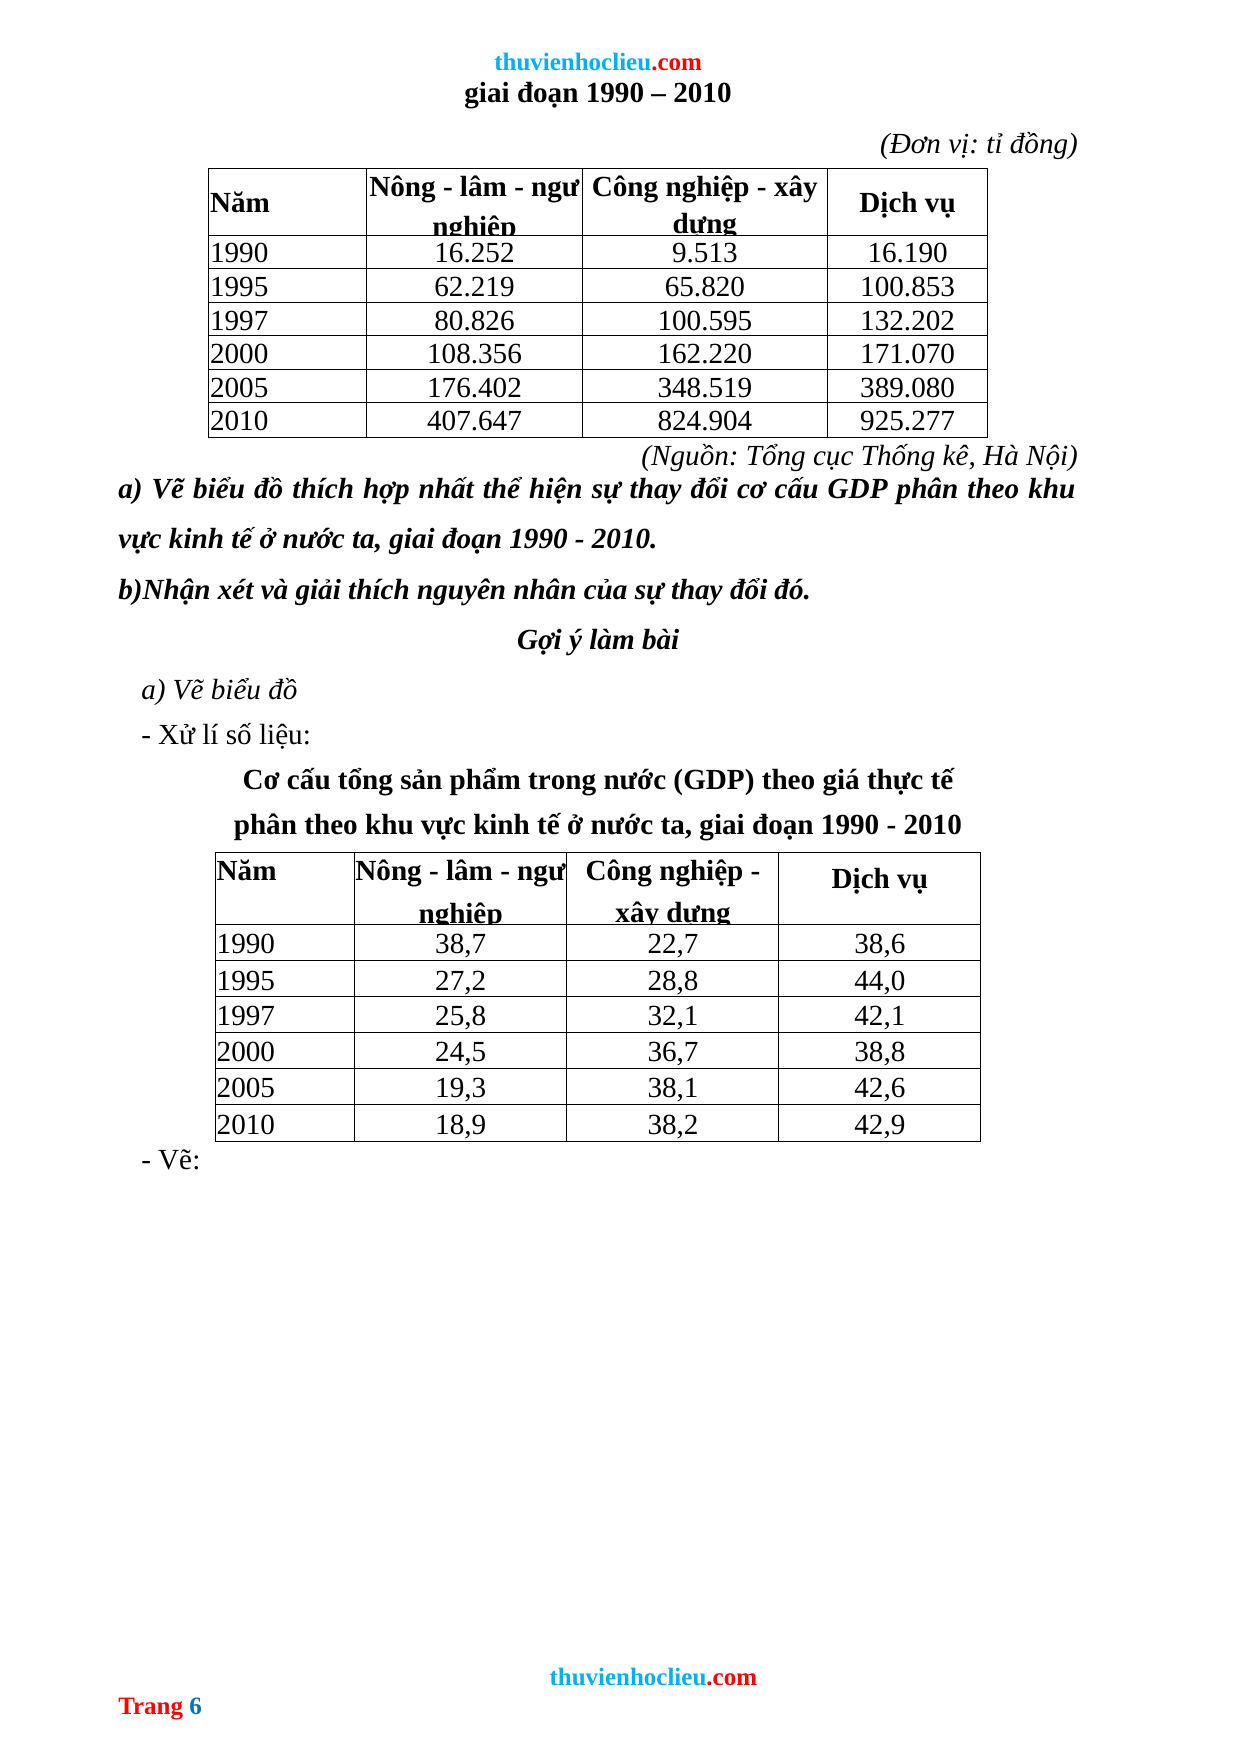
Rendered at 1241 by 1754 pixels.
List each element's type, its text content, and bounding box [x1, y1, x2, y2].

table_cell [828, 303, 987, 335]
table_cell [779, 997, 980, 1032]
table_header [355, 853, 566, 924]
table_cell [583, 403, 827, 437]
text Gợi ý làm bài [118, 622, 1078, 656]
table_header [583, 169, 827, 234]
text b)Nhận xét và giải thích nguyên nhân của sự thay đổi đó. [118, 572, 1078, 605]
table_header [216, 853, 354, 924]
text (Nguồn: Tổng cục Thống kê, Hà Nội) [568, 438, 1078, 471]
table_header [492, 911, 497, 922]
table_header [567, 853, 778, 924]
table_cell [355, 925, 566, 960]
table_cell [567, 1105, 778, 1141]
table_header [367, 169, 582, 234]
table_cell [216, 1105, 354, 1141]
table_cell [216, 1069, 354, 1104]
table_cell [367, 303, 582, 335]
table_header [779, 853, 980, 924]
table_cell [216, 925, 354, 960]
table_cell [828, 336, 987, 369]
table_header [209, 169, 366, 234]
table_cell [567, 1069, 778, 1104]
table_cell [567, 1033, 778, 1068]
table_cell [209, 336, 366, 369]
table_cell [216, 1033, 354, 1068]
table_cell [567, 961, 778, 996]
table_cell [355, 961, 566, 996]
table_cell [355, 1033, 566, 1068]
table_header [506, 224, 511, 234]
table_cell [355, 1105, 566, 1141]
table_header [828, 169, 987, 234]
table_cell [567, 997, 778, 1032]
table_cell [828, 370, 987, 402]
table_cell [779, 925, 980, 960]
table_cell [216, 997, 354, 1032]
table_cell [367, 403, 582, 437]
text a) Vẽ biểu đồ [118, 672, 1078, 706]
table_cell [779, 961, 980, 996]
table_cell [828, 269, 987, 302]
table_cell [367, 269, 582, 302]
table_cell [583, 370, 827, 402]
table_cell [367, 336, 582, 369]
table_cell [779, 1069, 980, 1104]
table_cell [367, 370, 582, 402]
text (Đơn vị: tỉ đồng) [118, 126, 1078, 159]
text Cơ cấu tổng sản phẩm trong nước (GDP) theo giá thực tế phân theo khu vực kinh tế ở nước ta, giai đoạn 1990 - 2010 [118, 762, 1078, 841]
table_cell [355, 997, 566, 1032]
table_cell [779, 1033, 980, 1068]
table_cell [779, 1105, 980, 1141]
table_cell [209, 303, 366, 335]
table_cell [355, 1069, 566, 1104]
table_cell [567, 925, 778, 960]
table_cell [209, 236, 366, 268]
text giai đoạn 1990 – 2010 [118, 76, 1078, 109]
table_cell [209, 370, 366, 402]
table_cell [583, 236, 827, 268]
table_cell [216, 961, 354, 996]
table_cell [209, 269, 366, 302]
text a) Vẽ biểu đồ thích hợp nhất thể hiện sự thay đổi cơ cấu GDP phân theo khu vực kinh tế ở nước ta, giai đoạn 1990 - 2010. [118, 471, 1078, 555]
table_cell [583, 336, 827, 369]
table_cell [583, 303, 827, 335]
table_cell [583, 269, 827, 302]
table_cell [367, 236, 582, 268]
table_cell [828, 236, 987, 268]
text - Vẽ: [118, 1142, 1078, 1176]
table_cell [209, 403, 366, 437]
text - Xử lí số liệu: [118, 717, 1078, 751]
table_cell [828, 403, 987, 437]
